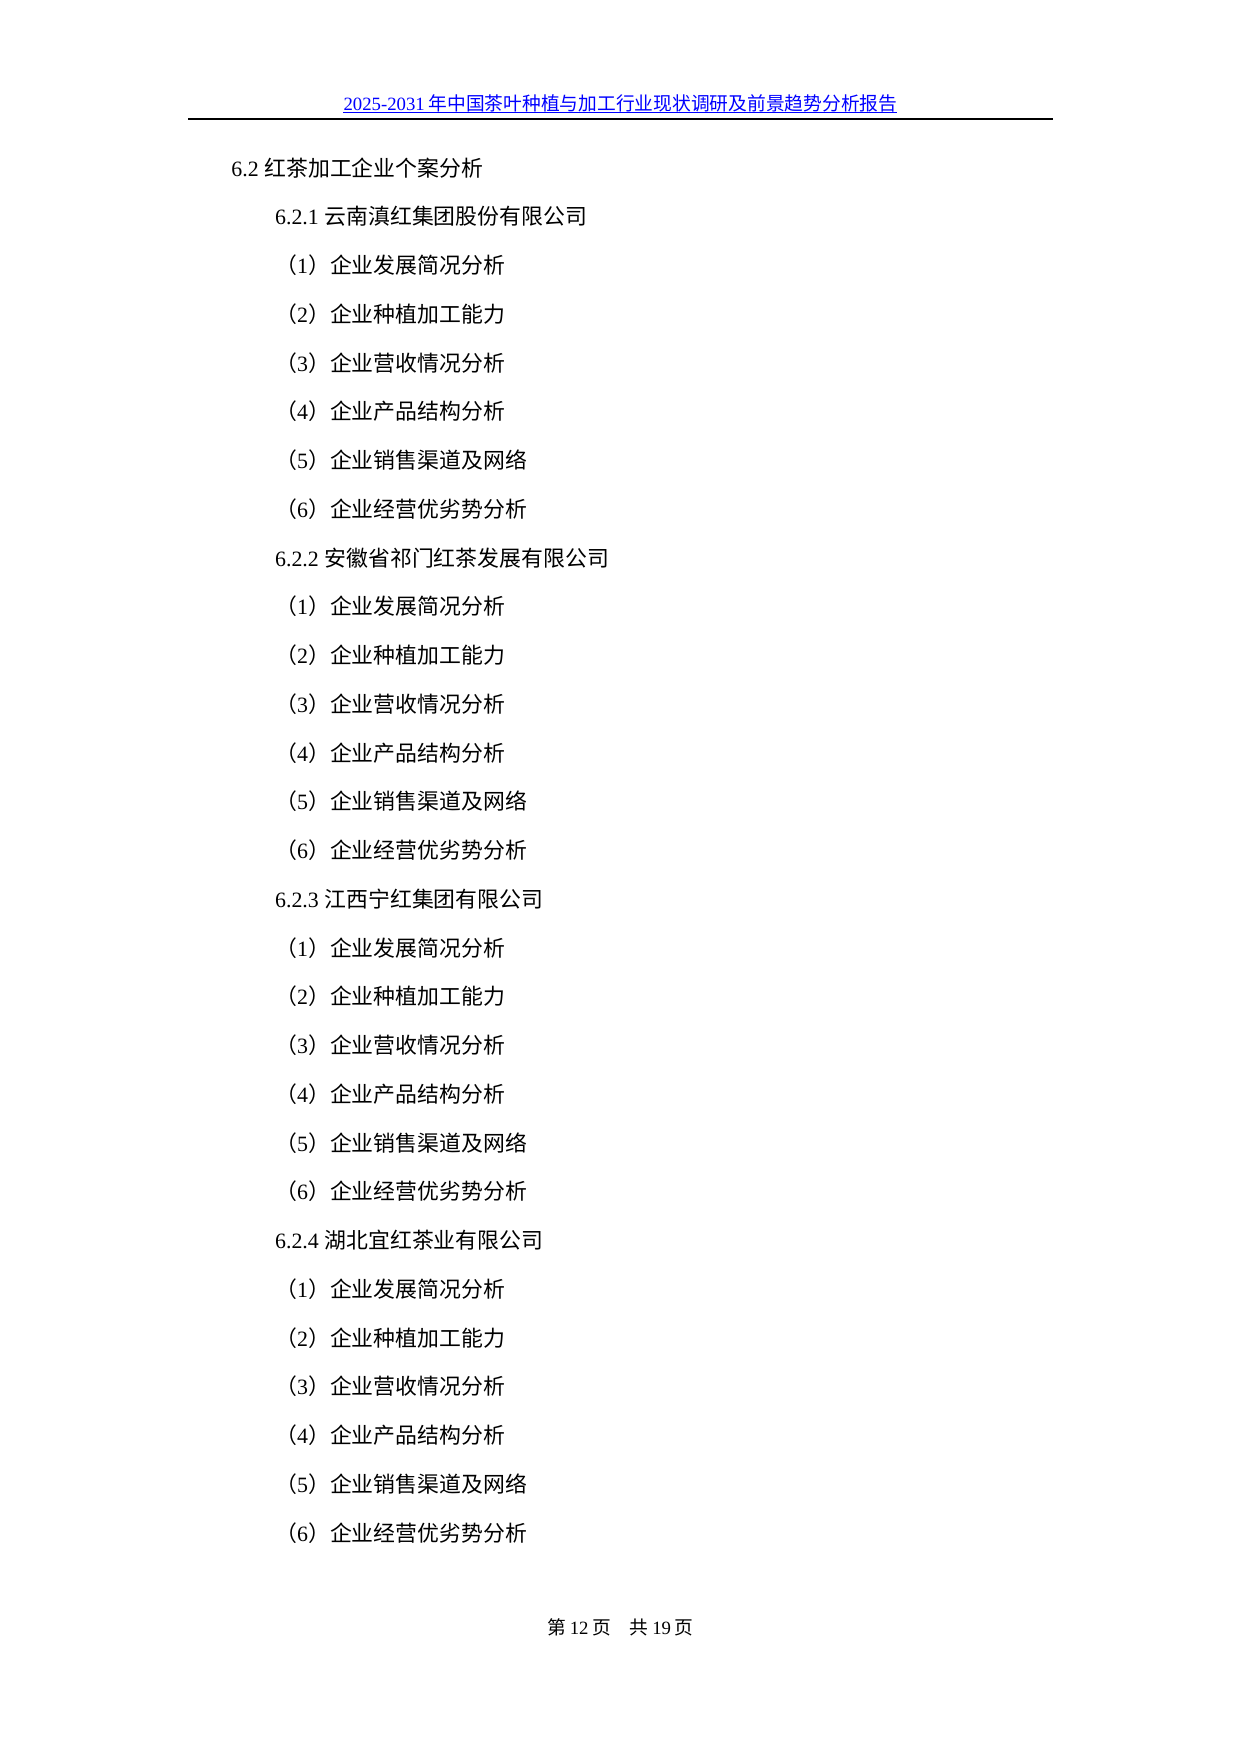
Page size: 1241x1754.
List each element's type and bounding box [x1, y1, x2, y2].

text [187, 150, 1053, 1548]
